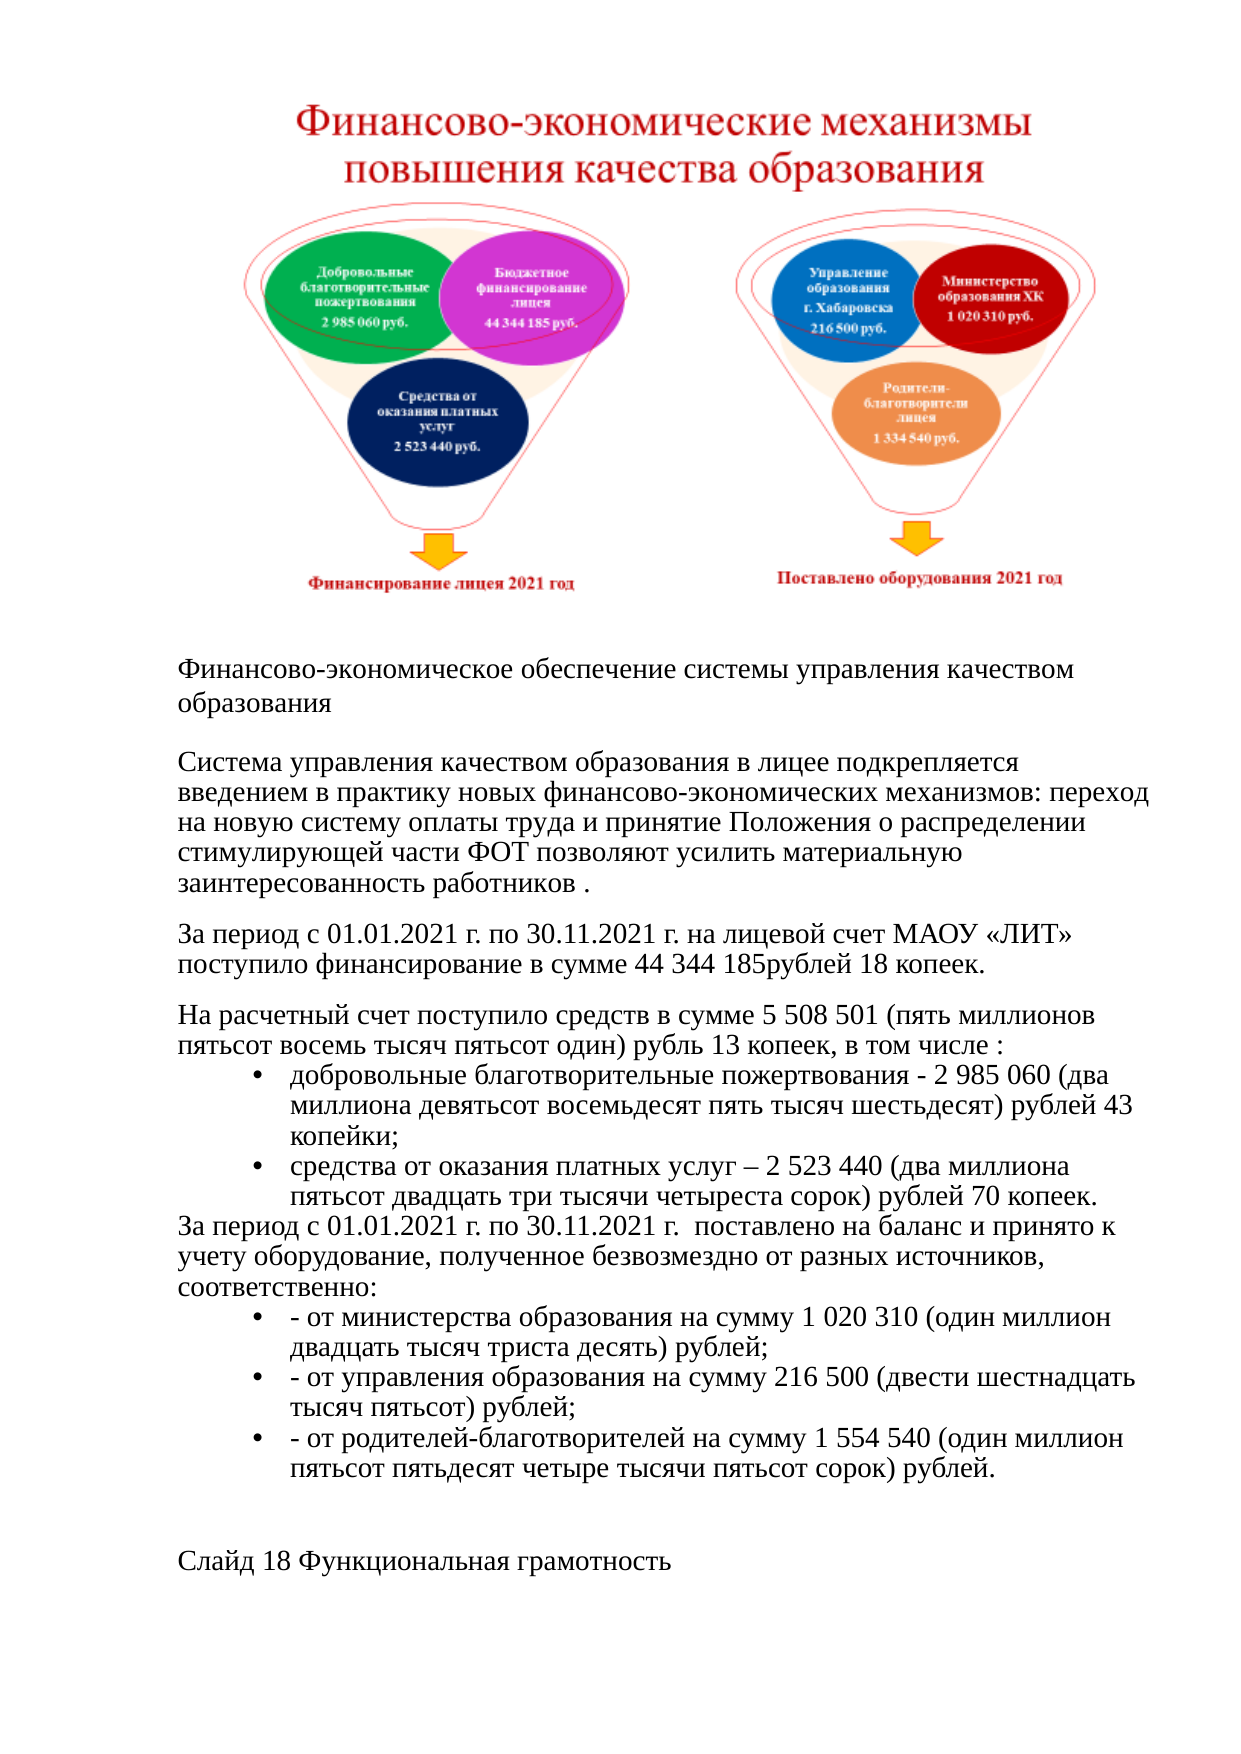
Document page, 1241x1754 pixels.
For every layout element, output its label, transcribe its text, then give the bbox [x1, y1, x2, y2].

list средства от оказания платных услуг – 2 523 440 (два миллиона пятьсот двадцать три тысячи четыреста сорок) рублей 70 копеек. [252, 1151, 1152, 1212]
text Система управления качеством образования в лицее подкрепляется введением в практику новых финансово-экономических механизмов: переход на новую систему оплаты труда и принятие Положения о распределении стимулирующей части ФОТ позволяют усилить материальную заинтересованность работников . [177, 747, 1152, 898]
text Финансово-экономическое обеспечение системы управления качеством образования [177, 651, 1152, 718]
picture [177, 73, 1152, 622]
list - от родителей-благотворителей на сумму 1 554 540 (один миллион пятьсот пятьдесят четыре тысячи пятьсот сорок) рублей. [252, 1423, 1152, 1483]
text За период с 01.01.2021 г. по 30.11.2021 г. поставлено на баланс и принято к учету оборудование, полученное безвозмездно от разных источников, соответственно: [177, 1212, 1152, 1302]
text За период с 01.01.2021 г. по 30.11.2021 г. на лицевой счет МАОУ «ЛИТ» поступило финансирование в сумме 44 344 185рублей 18 копеек. [177, 919, 1152, 979]
list - от министерства образования на сумму 1 020 310 (один миллион двадцать тысяч триста десять) рублей; [252, 1302, 1152, 1363]
list - от управления образования на сумму 216 500 (двести шестнадцать тысяч пятьсот) рублей; [252, 1363, 1152, 1423]
text На расчетный счет поступило средств в сумме 5 508 501 (пять миллионов пятьсот восемь тысяч пятьсот один) рубль 13 копеек, в том числе : [177, 1000, 1152, 1061]
list добровольные благотворительные пожертвования - 2 985 060 (два миллиона девятьсот восемьдесят пять тысяч шестьдесят) рублей 43 копейки; [252, 1061, 1152, 1151]
text Слайд 18 Функциональная грамотность [177, 1543, 1152, 1576]
